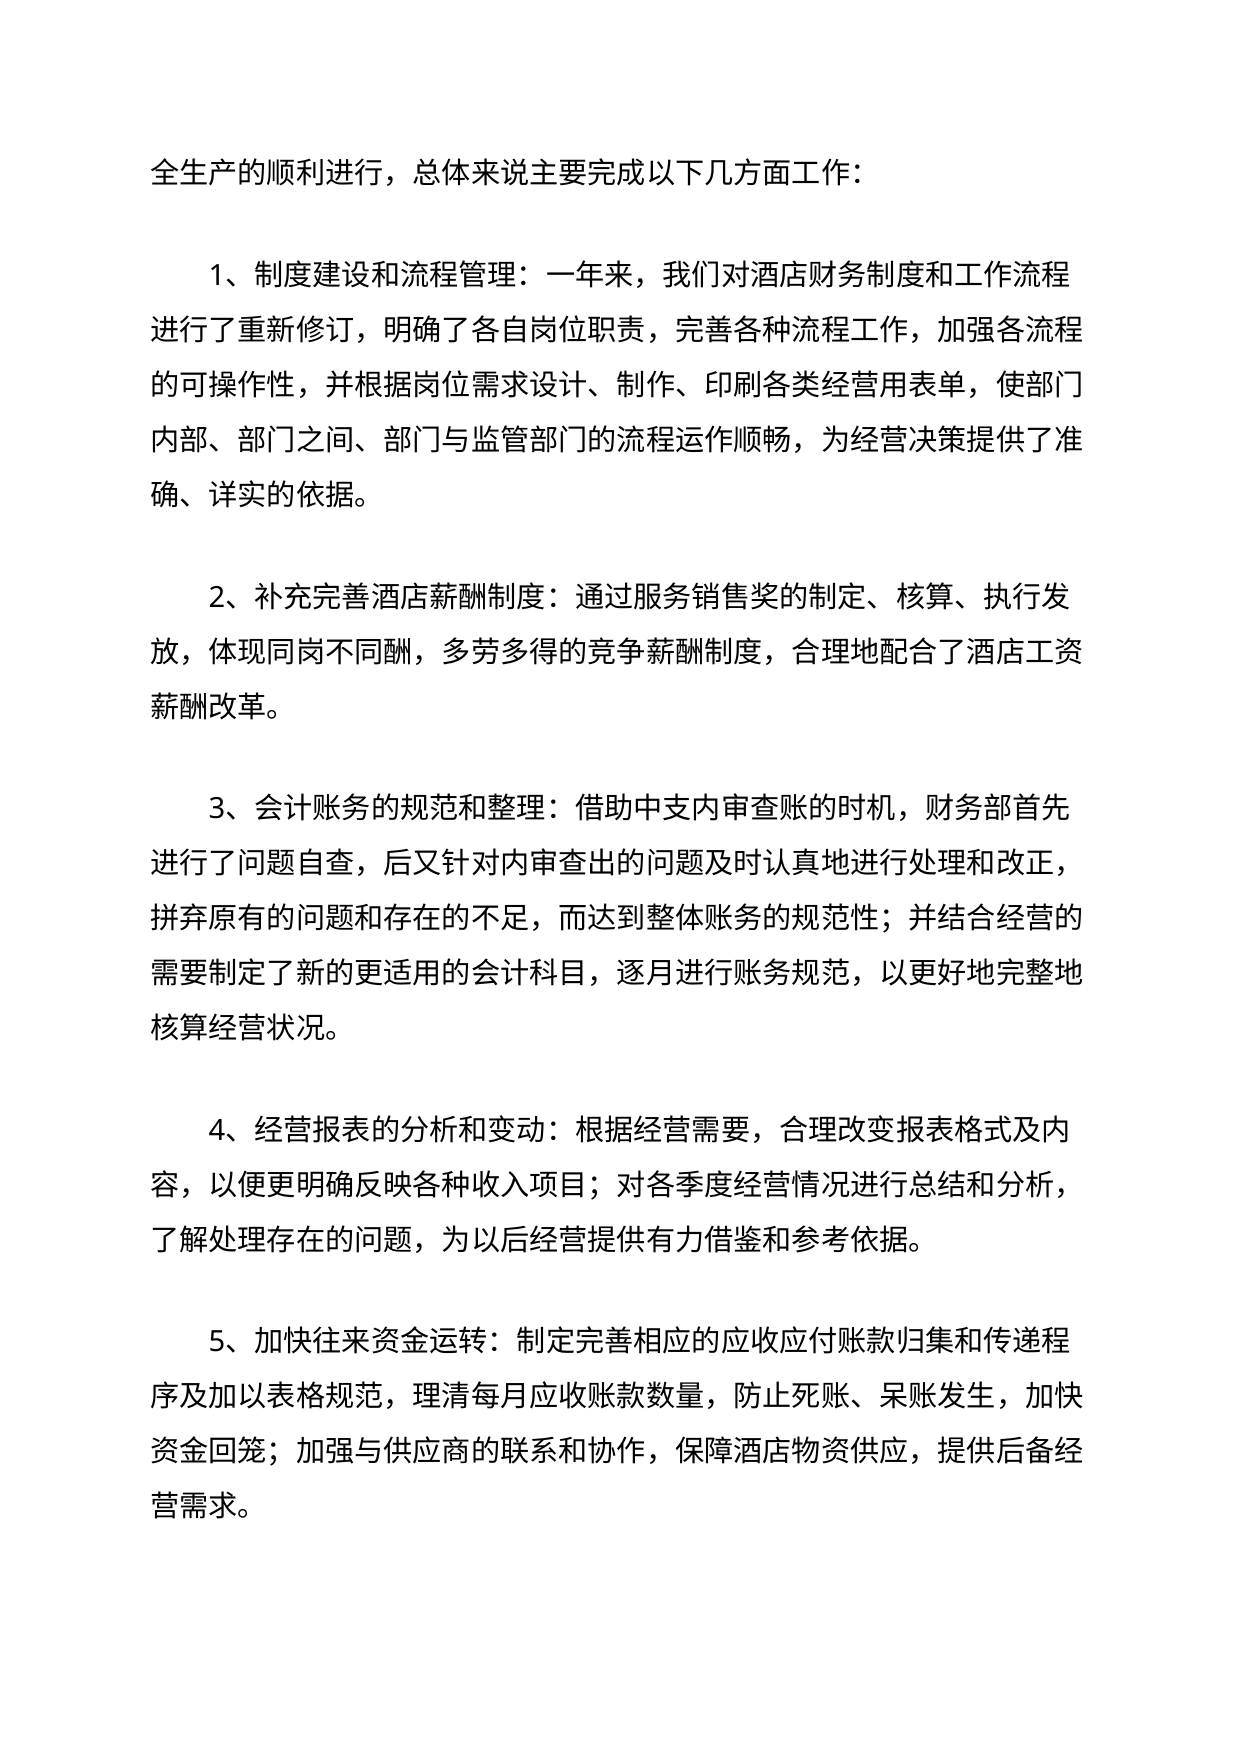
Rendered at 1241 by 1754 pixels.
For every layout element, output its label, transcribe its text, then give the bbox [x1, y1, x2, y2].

text 2、补充完善酒店薪酬制度：通过服务销售奖的制定、核算、执行发放，体现同岗不同酬，多劳多得的竞争薪酬制度，合理地配合了酒店工资薪酬改革。 [150, 573, 1090, 725]
text 1、制度建设和流程管理：一年来，我们对酒店财务制度和工作流程进行了重新修订，明确了各自岗位职责，完善各种流程工作，加强各流程的可操作性，并根据岗位需求设计、制作、印刷各类经营用表单，使部门内部、部门之间、部门与监管部门的流程运作顺畅，为经营决策提供了准确、详实的依据。 [150, 252, 1090, 514]
text 4、经营报表的分析和变动：根据经营需要，合理改变报表格式及内容，以便更明确反映各种收入项目；对各季度经营情况进行总结和分析，了解处理存在的问题，为以后经营提供有力借鉴和参考依据。 [150, 1106, 1090, 1258]
text 5、加快往来资金运转：制定完善相应的应收应付账款归集和传递程序及加以表格规范，理清每月应收账款数量，防止死账、呆账发生，加快资金回笼；加强与供应商的联系和协作，保障酒店物资供应，提供后备经营需求。 [150, 1318, 1090, 1525]
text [150, 150, 1090, 192]
text 3、会计账务的规范和整理：借助中支内审查账的时机，财务部首先进行了问题自查，后又针对内审查出的问题及时认真地进行处理和改正，拼弃原有的问题和存在的不足，而达到整体账务的规范性；并结合经营的需要制定了新的更适用的会计科目，逐月进行账务规范，以更好地完整地核算经营状况。 [150, 785, 1090, 1047]
